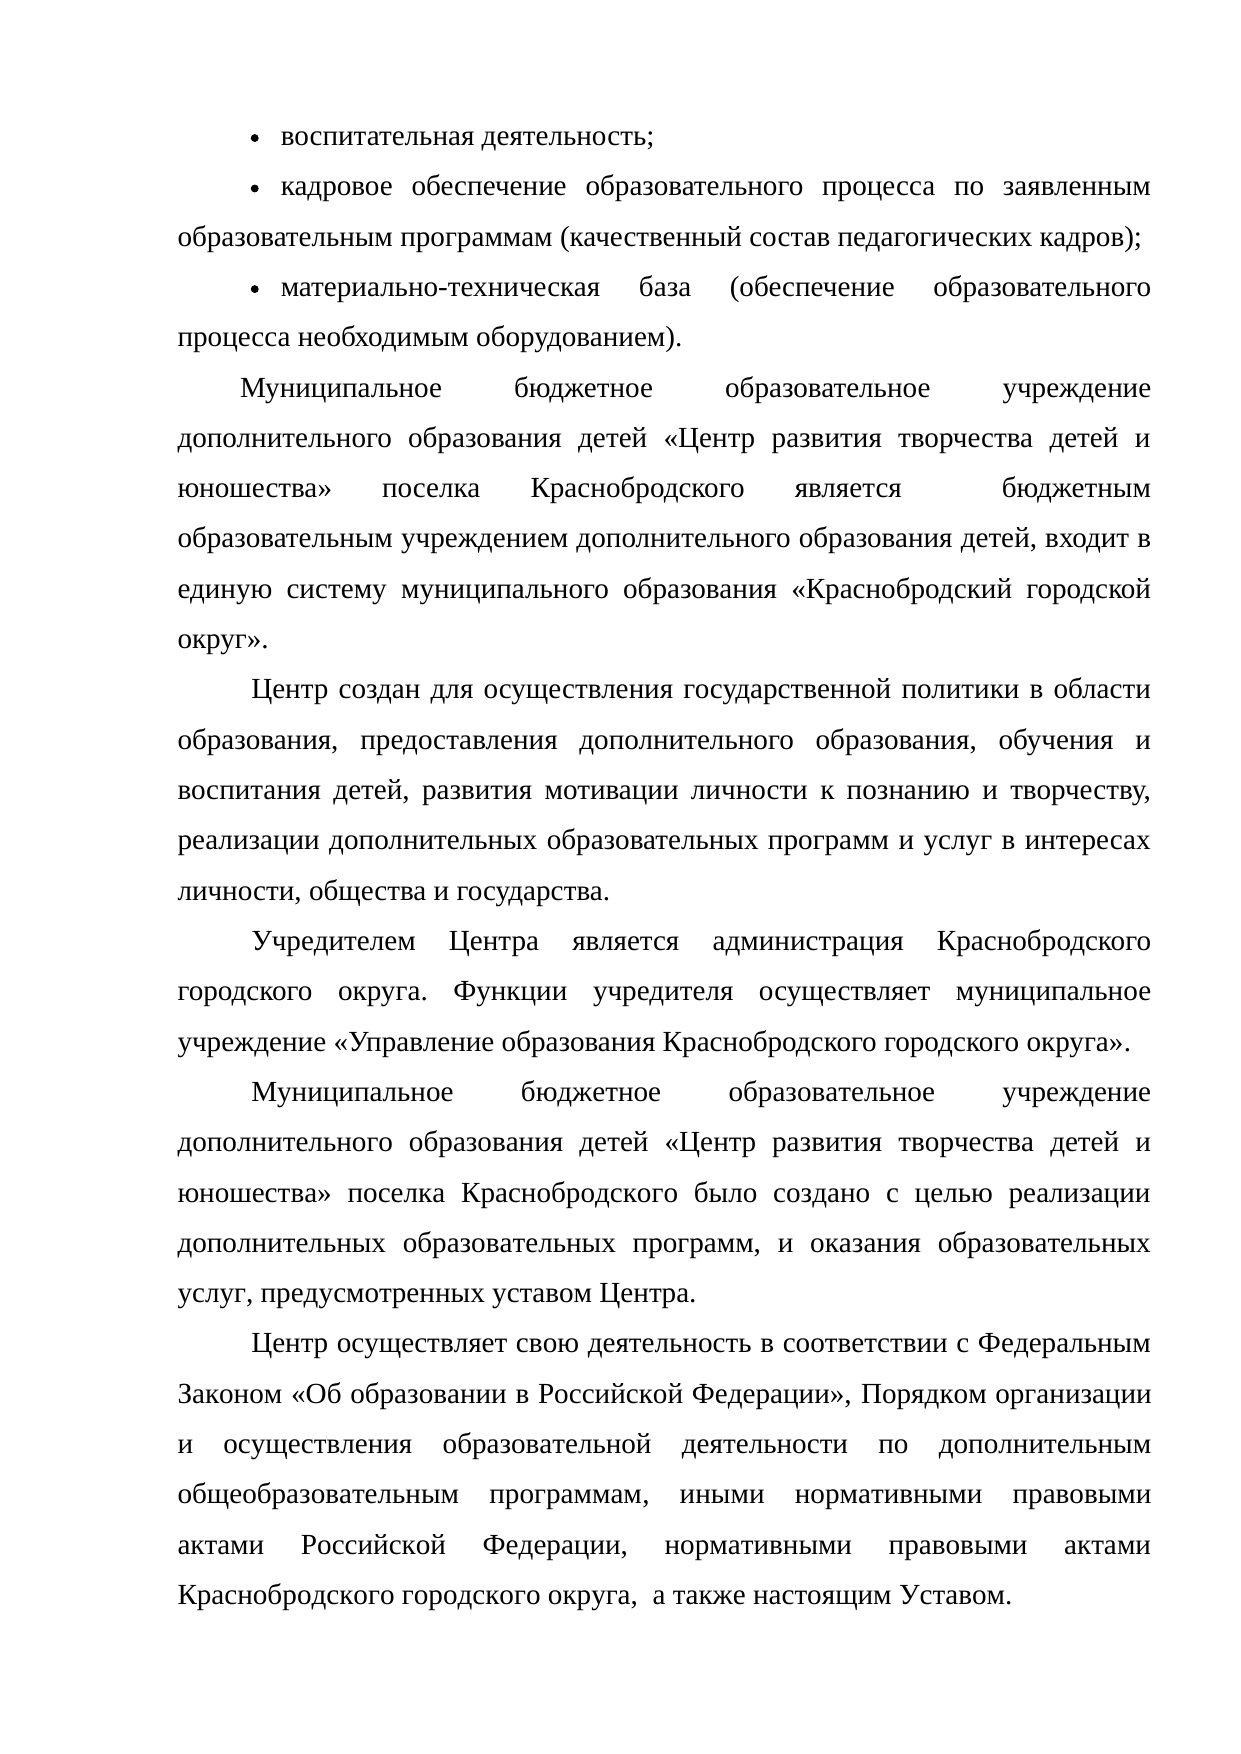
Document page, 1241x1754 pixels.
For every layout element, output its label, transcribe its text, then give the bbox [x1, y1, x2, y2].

text Муниципальное бюджетное образовательное учреждение дополнительного образования детей «Центр развития творчества детей и юношества» поселка Краснобродского было создано с целью реализации дополнительных образовательных программ, и оказания образовательных услуг, предусмотренных уставом Центра. [177, 1074, 1152, 1309]
text Центр создан для осуществления государственной политики в области образования, предоставления дополнительного образования, обучения и воспитания детей, развития мотивации личности к познанию и творчеству, реализации дополнительных образовательных программ и услуг в интересах личности, общества и государства. [177, 672, 1152, 906]
text Муниципальное бюджетное образовательное учреждение дополнительного образования детей «Центр развития творчества детей и юношества» поселка Краснобродского является бюджетным образовательным учреждением дополнительного образования детей, входит в единую систему муниципального образования «Краснобродский городской округ». [177, 370, 1152, 655]
text Учредителем Центра является администрация Краснобродского городского округа. Функции учредителя осуществляет муниципальное учреждение «Управление образования Краснобродского городского округа». [177, 923, 1152, 1057]
text Центр осуществляет свою деятельность в соответствии с Федеральным Законом «Об образовании в Российской Федерации», Порядком организации и осуществления образовательной деятельности по дополнительным общеобразовательным программам, иными нормативными правовыми актами Российской Федерации, нормативными правовыми актами Краснобродского городского округа, а также настоящим Уставом. [177, 1326, 1152, 1611]
list материально-техническая база (обеспечение образовательного процесса необходимым оборудованием). [177, 269, 1152, 353]
list кадровое обеспечение образовательного процесса по заявленным образовательным программам (качественный состав педагогических кадров); [177, 168, 1152, 252]
list воспитательная деятельность; [177, 118, 1152, 152]
